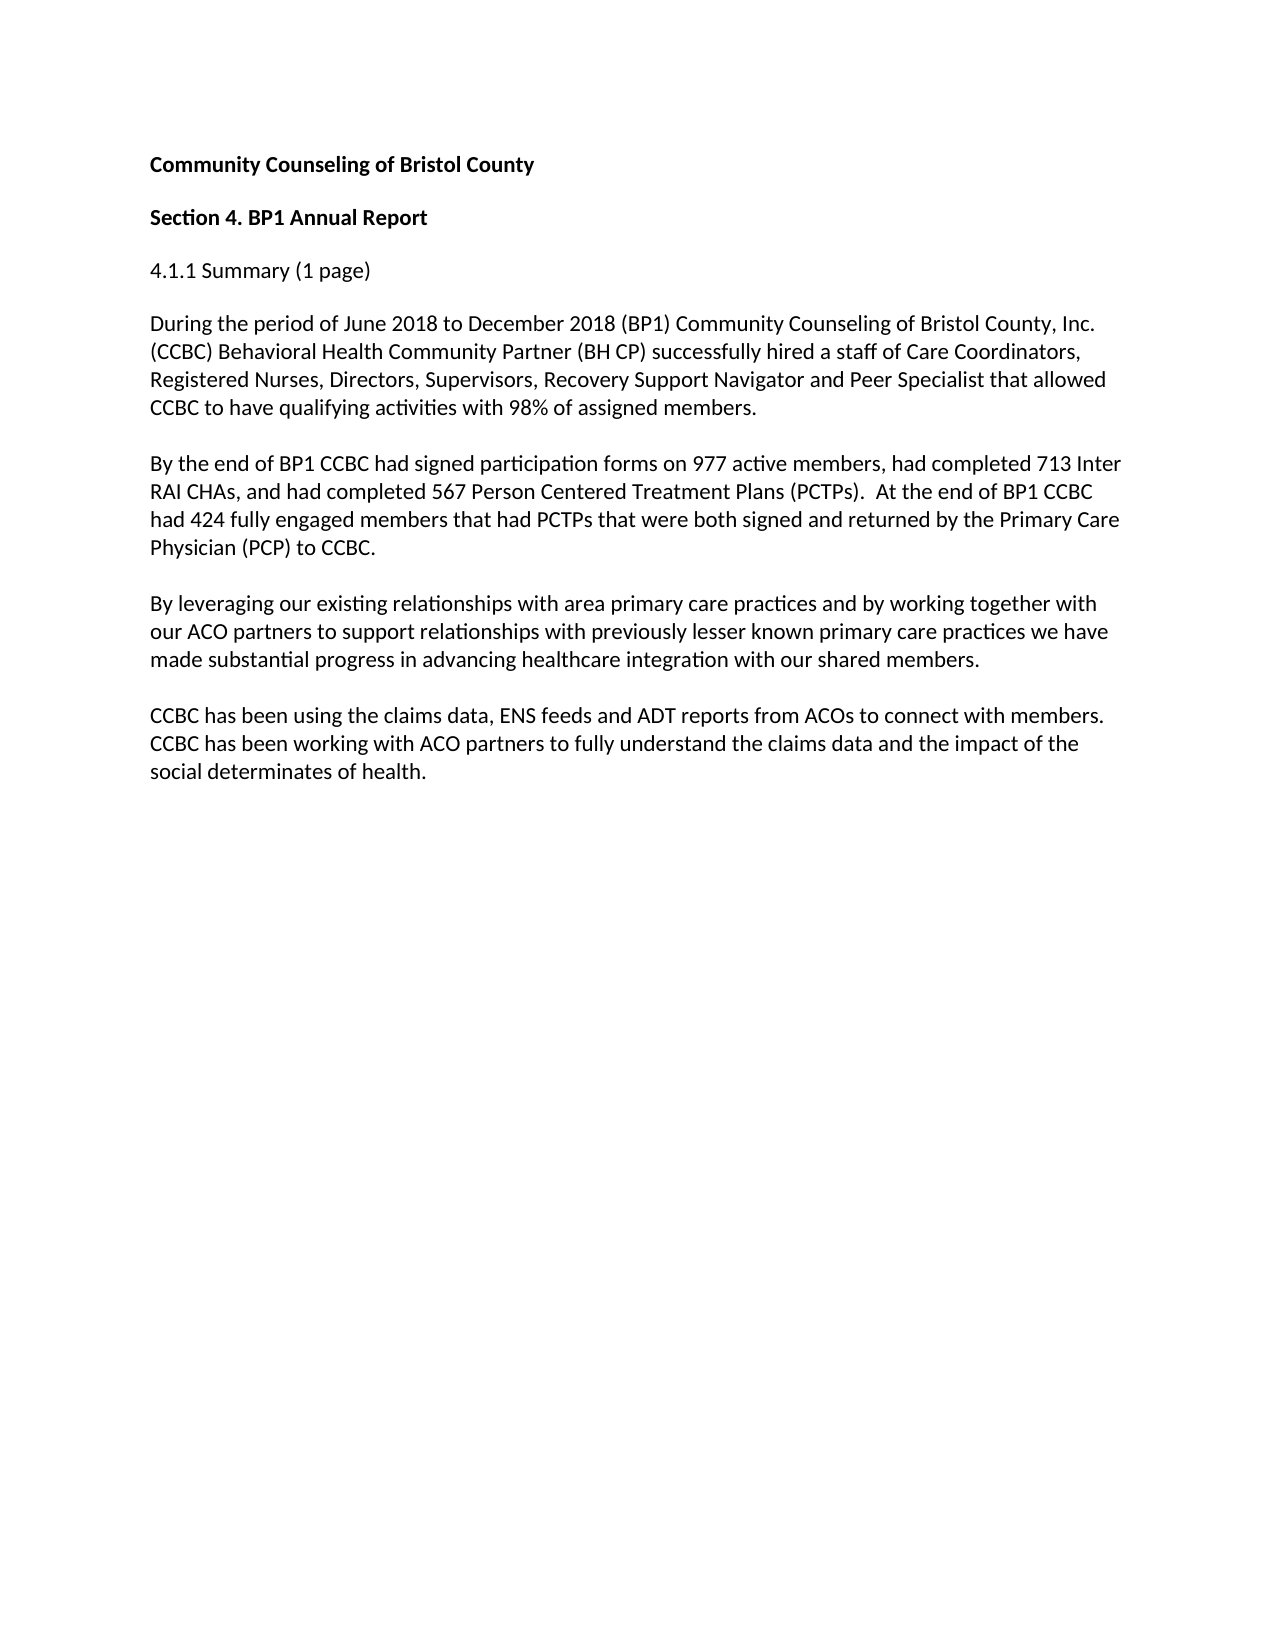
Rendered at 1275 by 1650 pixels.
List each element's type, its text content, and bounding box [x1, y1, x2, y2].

text Section 4. BP1 Annual Report [150, 203, 1125, 231]
subtitle 4.1.1 Summary (1 page) [150, 256, 1125, 284]
subtitle Community Counseling of Bristol County [150, 150, 1125, 178]
text By the end of BP1 CCBC had signed participation forms on 977 active members, had completed 713 Inter RAI CHAs, and had completed 567 Person Centered Treatment Plans (PCTPs). At the end of BP1 CCBC had 424 fully engaged members that had PCTPs that were both signed and returned by the Primary Care Physician (PCP) to CCBC. [150, 449, 1125, 561]
text During the period of June 2018 to December 2018 (BP1) Community Counseling of Bristol County, Inc. (CCBC) Behavioral Health Community Partner (BH CP) successfully hired a staff of Care Coordinators, Registered Nurses, Directors, Supervisors, Recovery Support Navigator and Peer Specialist that allowed CCBC to have qualifying activities with 98% of assigned members. [150, 309, 1125, 421]
text CCBC has been using the claims data, ENS feeds and ADT reports from ACOs to connect with members. CCBC has been working with ACO partners to fully understand the claims data and the impact of the social determinates of health. [150, 701, 1125, 785]
text By leveraging our existing relationships with area primary care practices and by working together with our ACO partners to support relationships with previously lesser known primary care practices we have made substantial progress in advancing healthcare integration with our shared members. [150, 589, 1125, 673]
